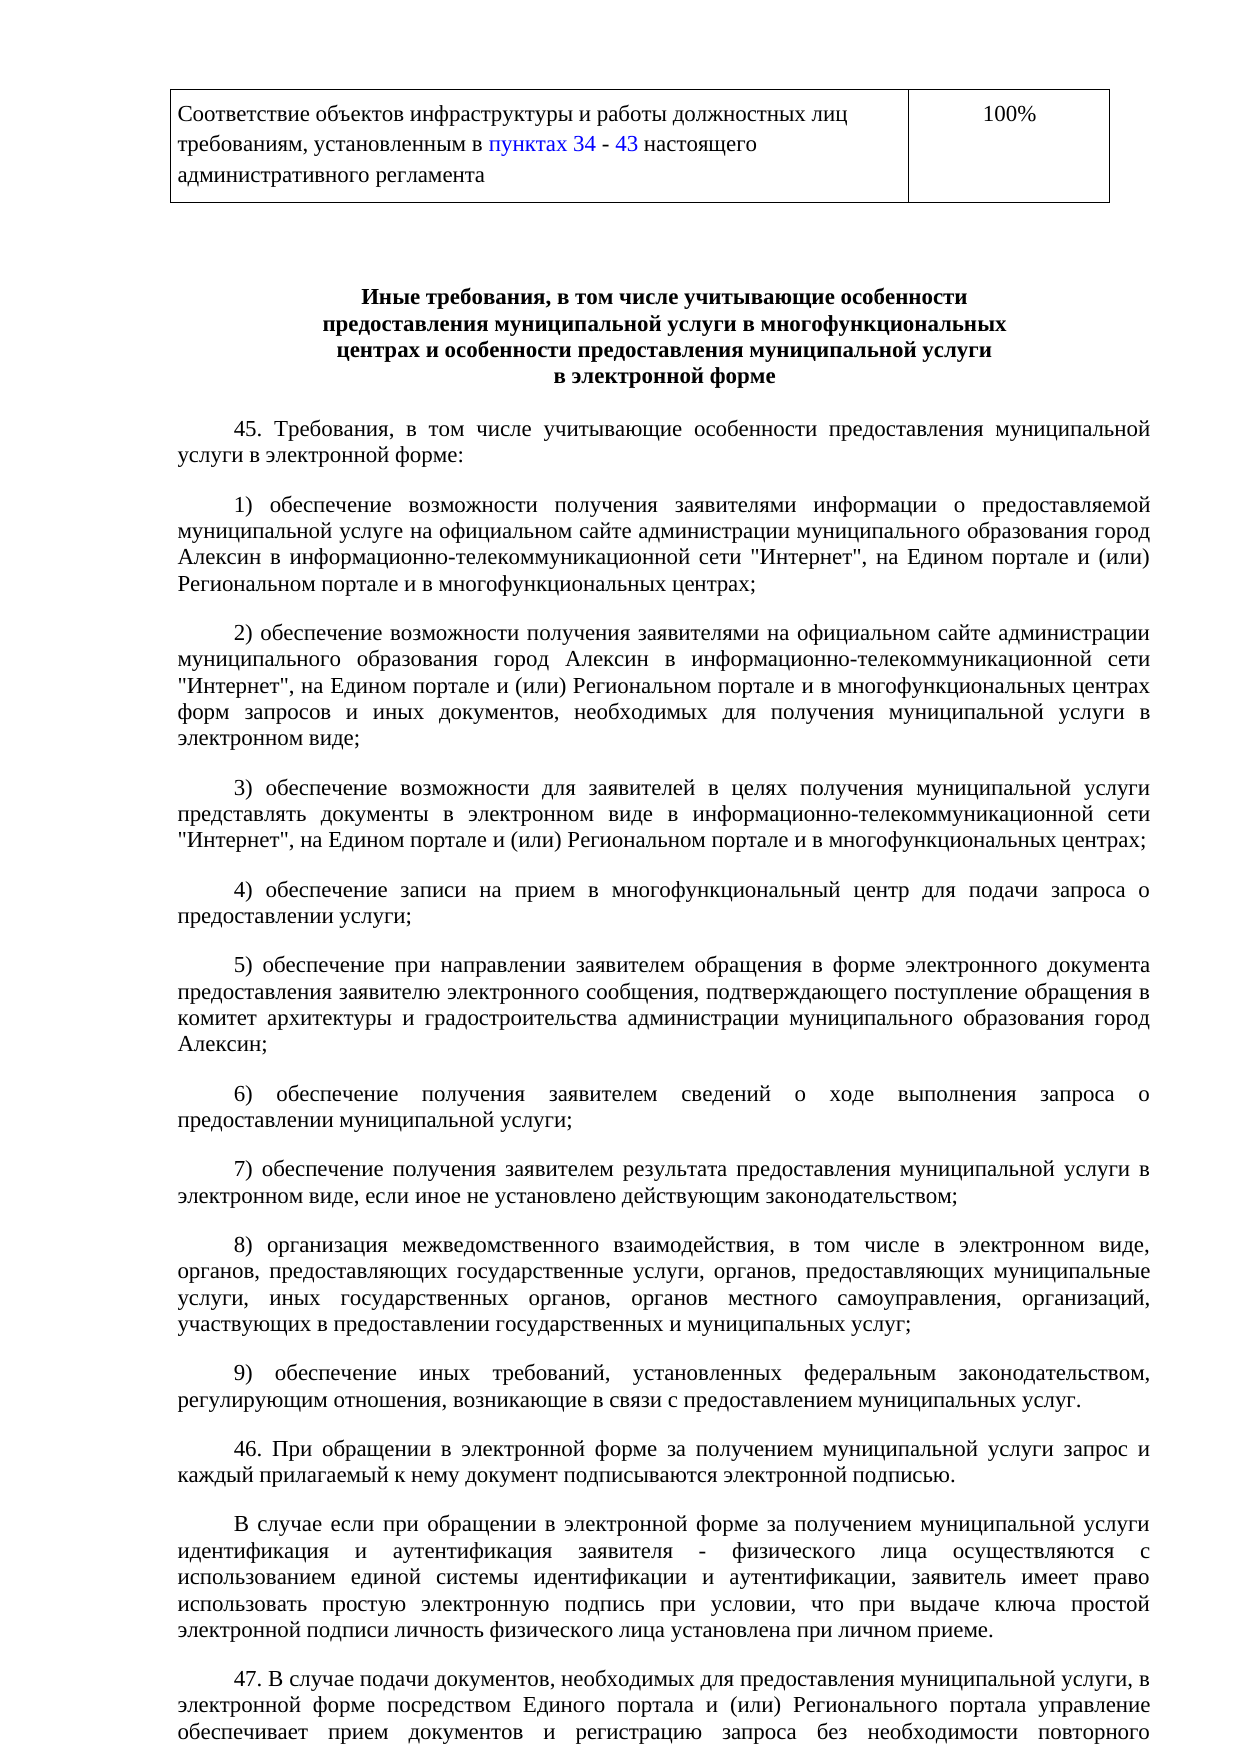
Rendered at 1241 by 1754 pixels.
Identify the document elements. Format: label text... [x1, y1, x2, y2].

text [177, 1665, 1152, 1744]
text 3) обеспечение возможности для заявителей в целях получения муниципальной услуги представлять документы в электронном виде в информационно-телекоммуникационной сети "Интернет", на Едином портале и (или) Региональном портале и в многофункциональных центрах; [177, 774, 1152, 853]
title предоставления муниципальной услуги в многофункциональных [177, 310, 1152, 336]
text 7) обеспечение получения заявителем результата предоставления муниципальной услуги в электронном виде, если иное не установлено действующим законодательством; [177, 1155, 1152, 1208]
text 9) обеспечение иных требований, установленных федеральным законодательством, регулирующим отношения, возникающие в связи с предоставлением муниципальных услуг. [177, 1359, 1152, 1412]
text 5) обеспечение при направлении заявителем обращения в форме электронного документа предоставления заявителю электронного сообщения, подтверждающего поступление обращения в комитет архитектуры и градостроительства администрации муниципального образования город Алексин; [177, 951, 1152, 1057]
title в электронной форме [177, 362, 1152, 389]
text В случае если при обращении в электронной форме за получением муниципальной услуги идентификация и аутентификация заявителя - физического лица осуществляются с использованием единой системы идентификации и аутентификации, заявитель имеет право использовать простую электронную подпись при условии, что при выдаче ключа простой электронной подписи личность физического лица установлена при личном приеме. [177, 1511, 1152, 1642]
title Иные требования, в том числе учитывающие особенности [177, 283, 1152, 310]
title центрах и особенности предоставления муниципальной услуги [177, 336, 1152, 362]
text 1) обеспечение возможности получения заявителями информации о предоставляемой муниципальной услуге на официальном сайте администрации муниципального образования город Алексин в информационно-телекоммуникационной сети "Интернет", на Едином портале и (или) Региональном портале и в многофункциональных центрах; [177, 491, 1152, 596]
table_cell Соответствие объектов инфраструктуры и работы должностных лиц требованиям, установленным в пунктах 34 - 43 настоящего административного регламента [171, 90, 908, 202]
text 6) обеспечение получения заявителем сведений о ходе выполнения запроса о предоставлении муниципальной услуги; [177, 1080, 1152, 1132]
table_cell 100% [909, 90, 1109, 202]
text 46. При обращении в электронной форме за получением муниципальной услуги запрос и каждый прилагаемый к нему документ подписываются электронной подписью. [177, 1435, 1152, 1488]
text 2) обеспечение возможности получения заявителями на официальном сайте администрации муниципального образования город Алексин в информационно-телекоммуникационной сети "Интернет", на Едином портале и (или) Региональном портале и в многофункциональных центрах форм запросов и иных документов, необходимых для получения муниципальной услуги в электронном виде; [177, 619, 1152, 751]
text 45. Требования, в том числе учитывающие особенности предоставления муниципальной услуги в электронной форме: [177, 415, 1152, 468]
text 8) организация межведомственного взаимодействия, в том числе в электронном виде, органов, предоставляющих государственные услуги, органов, предоставляющих муниципальные услуги, иных государственных органов, органов местного самоуправления, организаций, участвующих в предоставлении государственных и муниципальных услуг; [177, 1231, 1152, 1336]
text 4) обеспечение записи на прием в многофункциональный центр для подачи запроса о предоставлении услуги; [177, 876, 1152, 928]
